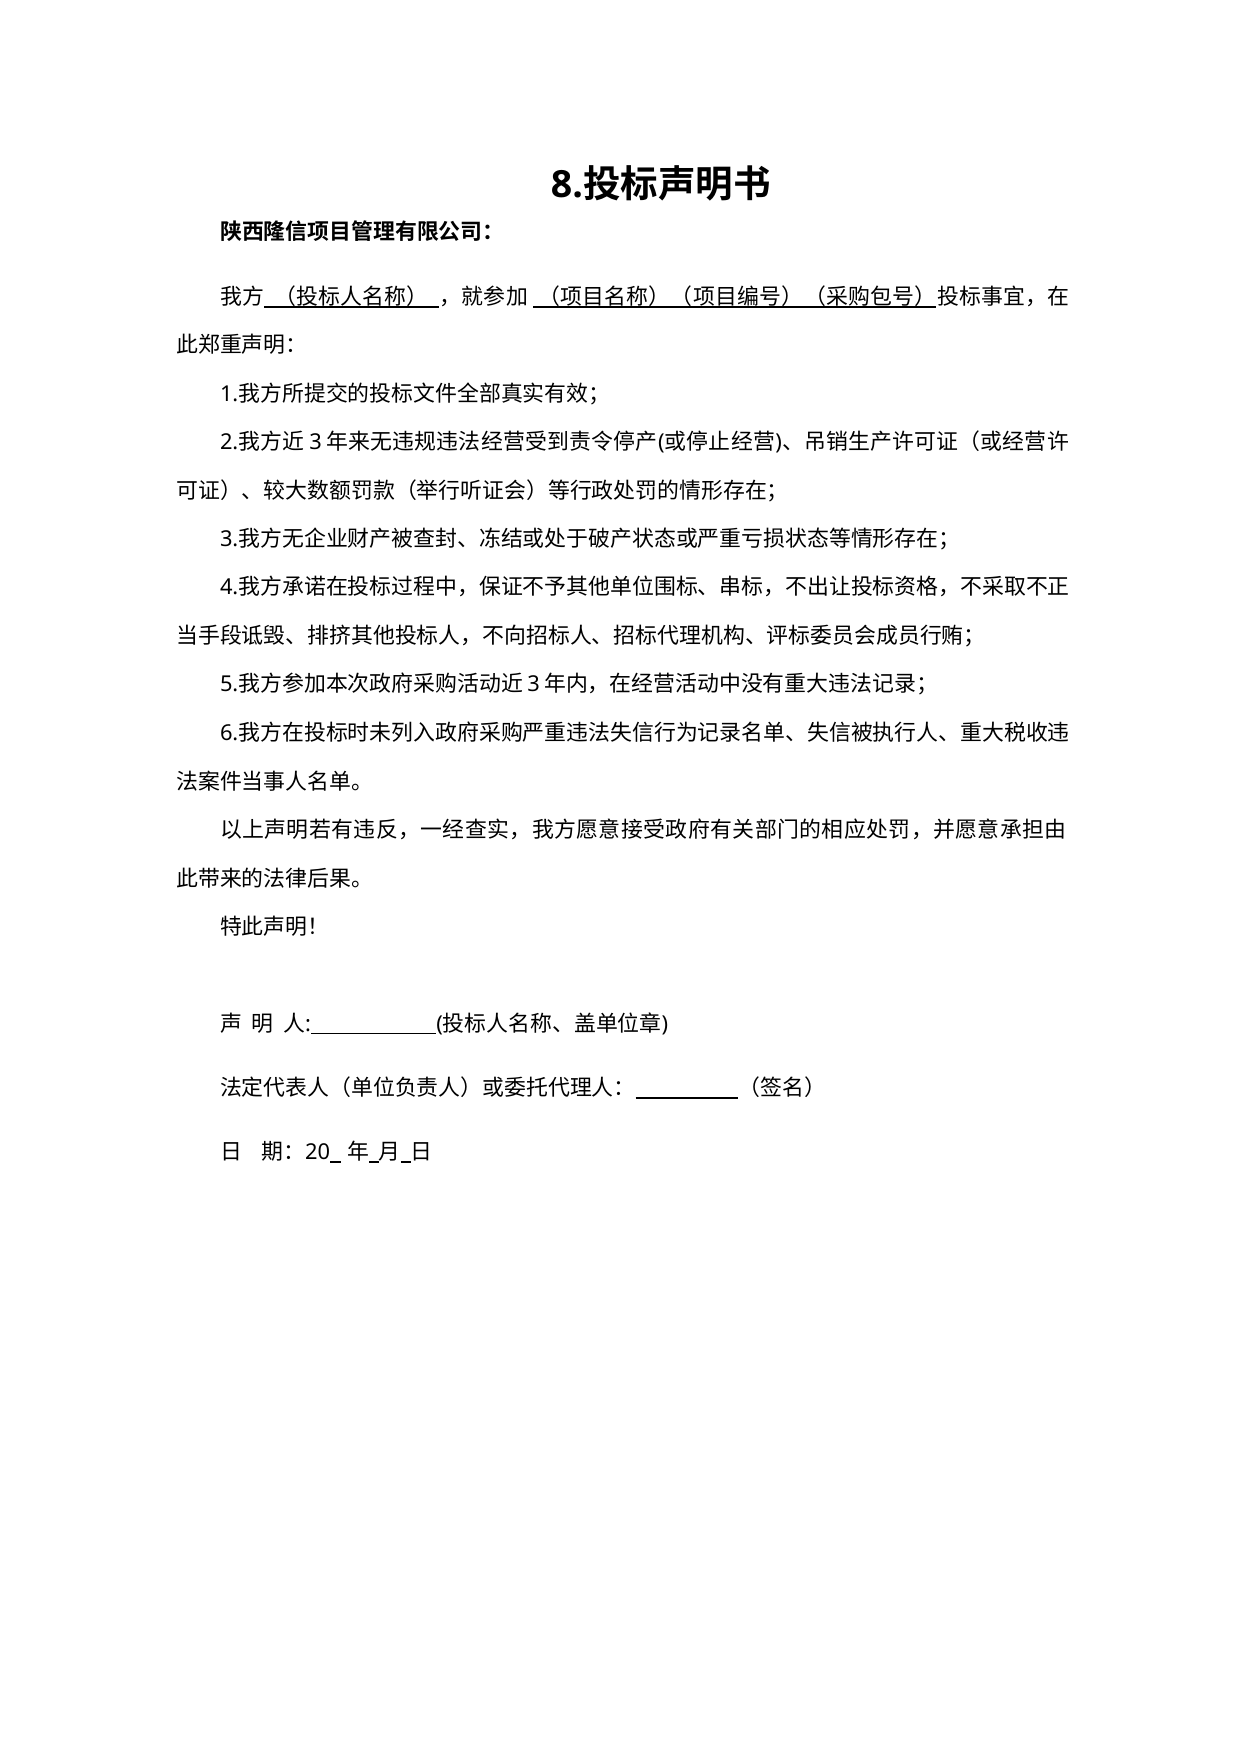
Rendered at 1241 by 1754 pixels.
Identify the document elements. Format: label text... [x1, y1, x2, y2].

text 1.我方所提交的投标文件全部真实有效； [176, 375, 1069, 408]
text 法定代表人（单位负责人）或委托代理人： （签名） [176, 1069, 1069, 1102]
text 3.我方无企业财产被查封、冻结或处于破产状态或严重亏损状态等情形存在； [176, 521, 1069, 553]
text 日 期：20 年 月 日 [176, 1134, 1069, 1166]
text 2.我方近3年来无违规违法经营受到责令停产(或停止经营)、吊销生产许可证（或经营许可证）、较大数额罚款（举行听证会）等行政处罚的情形存在； [176, 424, 1069, 505]
text 以上声明若有违反，一经查实，我方愿意接受政府有关部门的相应处罚，并愿意承担由此带来的法律后果。 [176, 812, 1069, 893]
text 特此声明！ [176, 909, 1069, 941]
text 声 明 人: (投标人名称、盖单位章) [176, 1005, 1069, 1038]
text 陕西隆信项目管理有限公司： [176, 214, 1069, 246]
text 5.我方参加本次政府采购活动近3年内，在经营活动中没有重大违法记录； [176, 666, 1069, 699]
text 8.投标声明书 [176, 149, 1069, 214]
text 我方 （投标人名称） ，就参加 （项目名称）（项目编号）（采购包号）投标事宜，在此郑重声明： [176, 278, 1069, 359]
text 4.我方承诺在投标过程中，保证不予其他单位围标、串标，不出让投标资格，不采取不正当手段诋毁、排挤其他投标人，不向招标人、招标代理机构、评标委员会成员行贿； [176, 569, 1069, 650]
text 6.我方在投标时未列入政府采购严重违法失信行为记录名单、失信被执行人、重大税收违法案件当事人名单。 [176, 714, 1069, 796]
